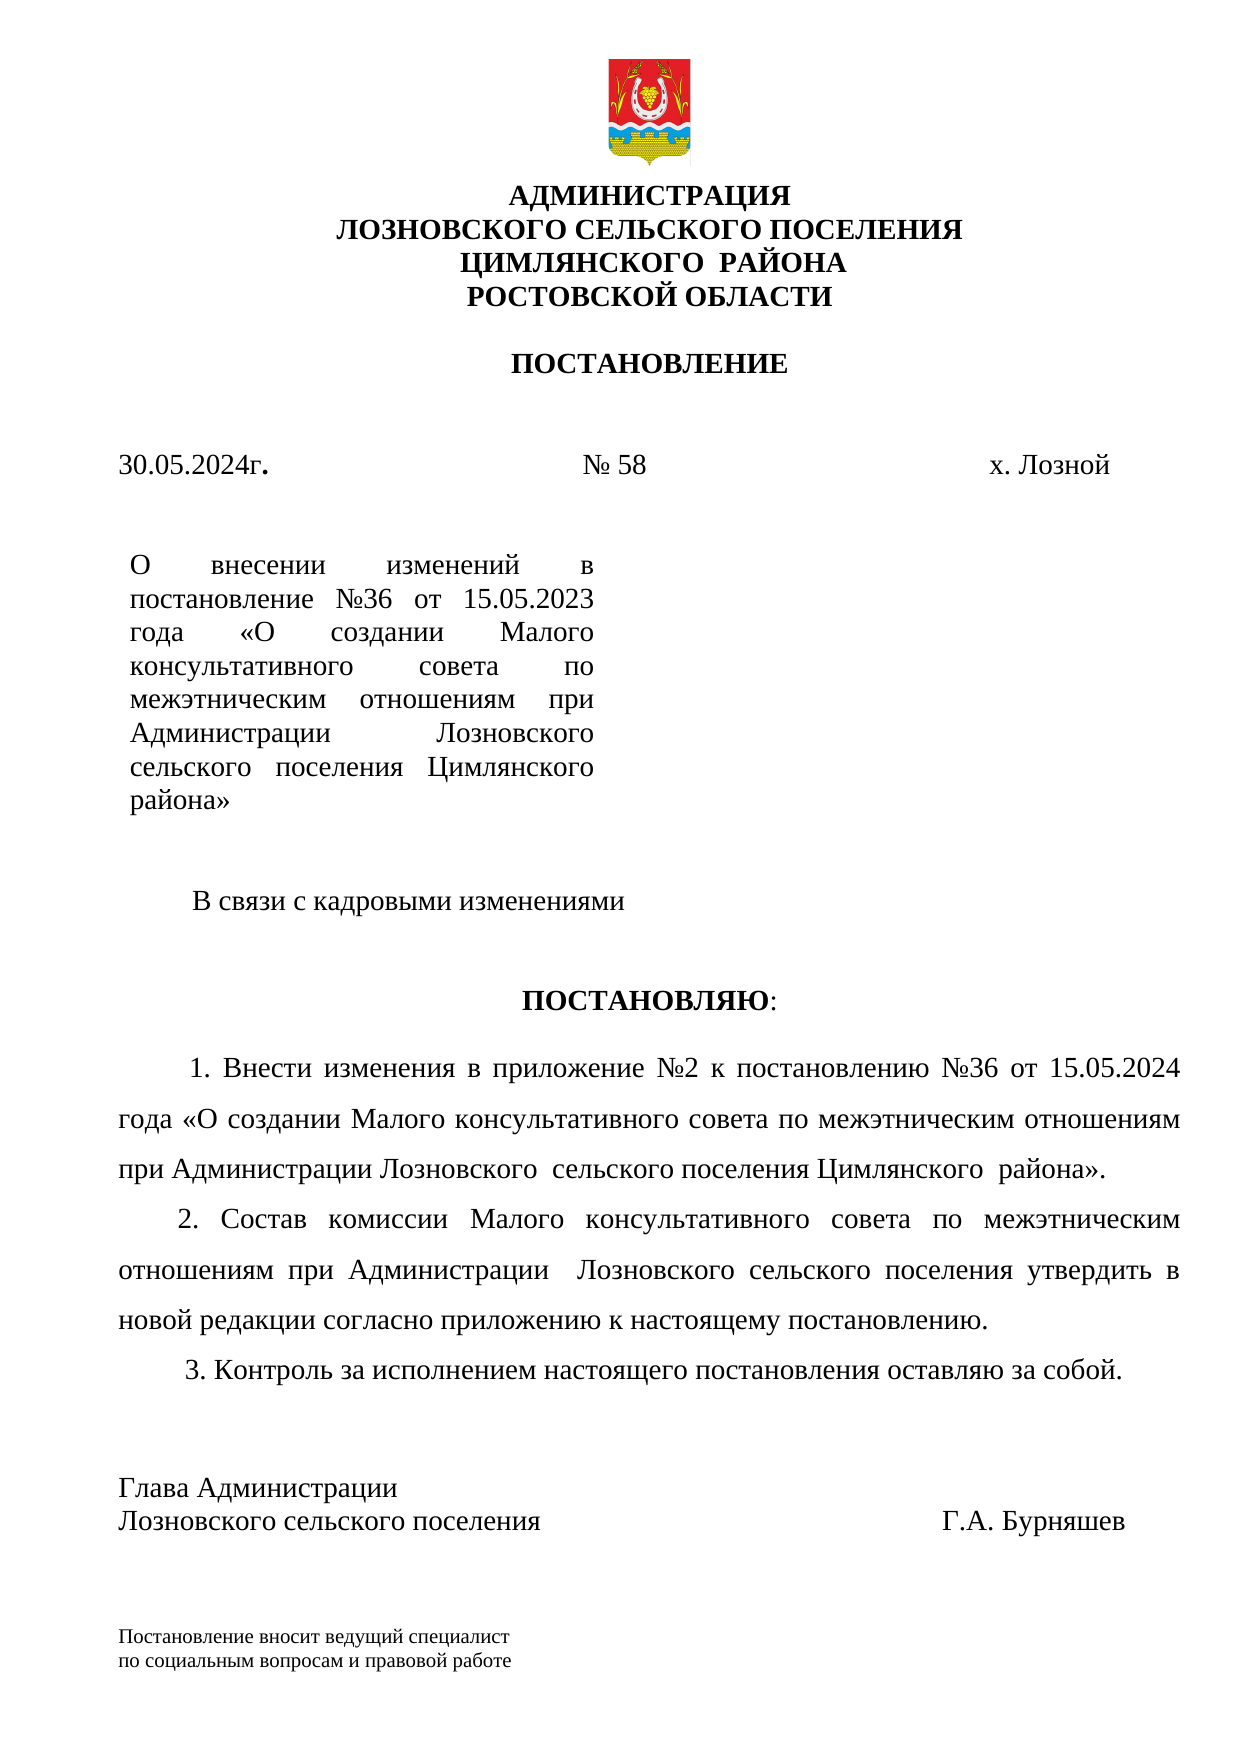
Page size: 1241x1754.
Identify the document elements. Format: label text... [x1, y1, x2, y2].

text В связи с кадровыми изменениями [118, 883, 1181, 916]
text по социальным вопросам и правовой работе [118, 1648, 1181, 1672]
picture [608, 59, 691, 130]
text ПОСТАНОВЛЯЮ: [118, 983, 1181, 1017]
text РОСТОВСКОЙ ОБЛАСТИ [118, 279, 1181, 313]
text 30.05.2024г. № 58 х. Лозной [118, 447, 1181, 480]
text ПОСТАНОВЛЕНИЕ [118, 346, 1181, 380]
table_header О внесении изменений в постановление №36 от 15.05.2023 года «О создании Малого консультативного совета по межэтническим отношениям при Администрации Лозновского сельского поселения Цимлянского района» [118, 548, 606, 816]
text ЦИМЛЯНСКОГО РАЙОНА [118, 246, 1181, 279]
text 1. Внести изменения в приложение №2 к постановлению №36 от 15.05.2024 года «О создании Малого консультативного совета по межэтническим отношениям при Администрации Лозновского сельского поселения Цимлянского района». [118, 1051, 1181, 1185]
text Глава Администрации [118, 1470, 1181, 1503]
text АДМИНИСТРАЦИЯ [118, 178, 1181, 212]
text 3. Контроль за исполнением настоящего постановления оставляю за собой. [118, 1352, 1181, 1386]
text Лозновского сельского поселения Г.А. Бурняшев [118, 1503, 1181, 1537]
text ЛОЗНОВСКОГО СЕЛЬСКОГО ПОСЕЛЕНИЯ [118, 212, 1181, 246]
text Постановление вносит ведущий специалист [118, 1623, 1181, 1648]
picture [608, 133, 691, 166]
text 2. Состав комиссии Малого консультативного совета по межэтническим отношениям при Администрации Лозновского сельского поселения утвердить в новой редакции согласно приложению к настоящему постановлению. [118, 1202, 1181, 1336]
